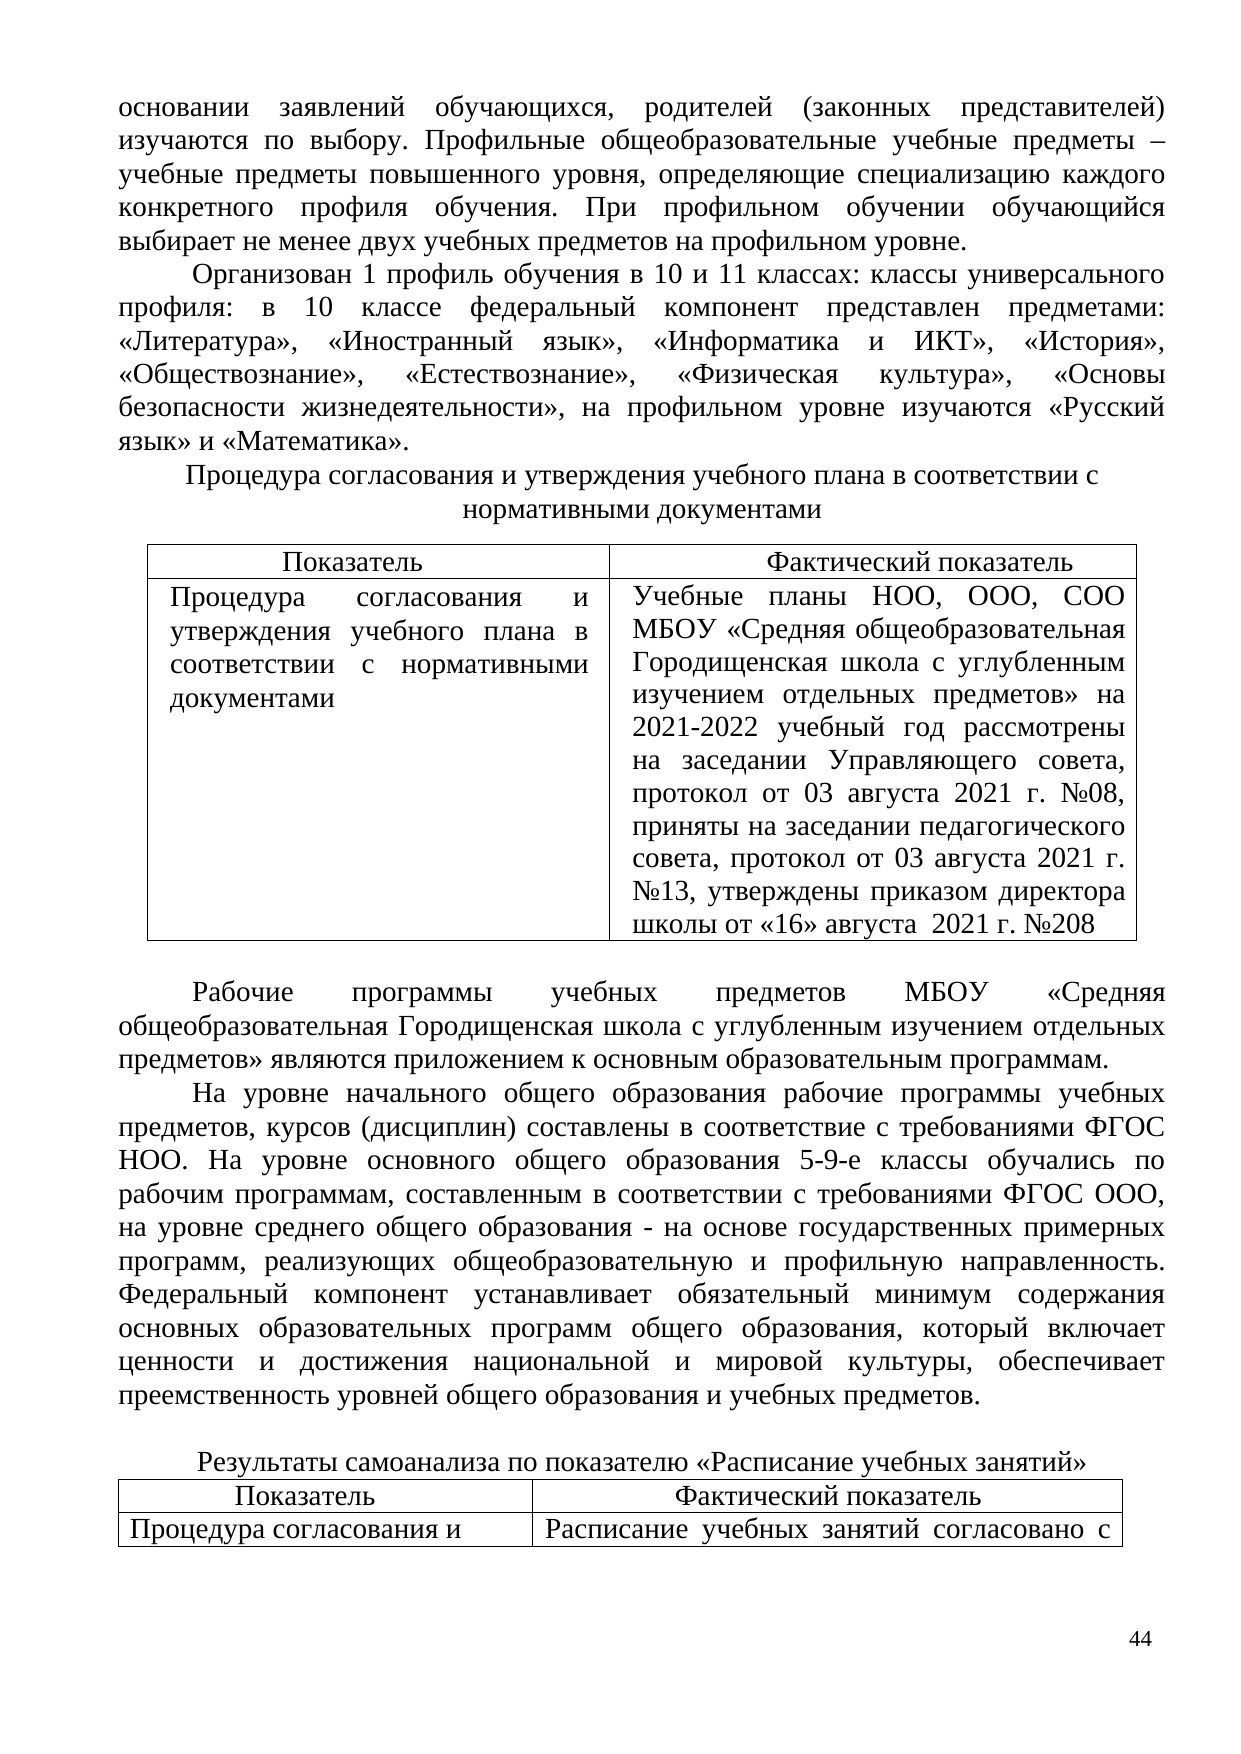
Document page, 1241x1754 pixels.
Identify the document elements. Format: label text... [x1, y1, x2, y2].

table_cell Учебные планы НОО, ООО, СОО МБОУ «Средняя общеобразовательная Городищенская школа с углубленным изучением отдельных предметов» на 2021-2022 учебный год рассмотрены на заседании Управляющего совета, протокол от 03 августа 2021 г. №08, приняты на заседании педагогического совета, протокол от 03 августа 2021 г. №13, утверждены приказом директора школы от «16» августа 2021 г. №208 [610, 579, 1136, 940]
text Рабочие программы учебных предметов МБОУ «Средняя общеобразовательная Городищенская школа с углубленным изучением отдельных предметов» являются приложением к основным образовательным программам. [118, 974, 1166, 1075]
table_header Фактический показатель [610, 545, 1136, 578]
table_cell Процедура согласования и утверждения учебного плана в соответствии с нормативными документами [148, 579, 609, 940]
table_header Показатель [119, 1480, 532, 1512]
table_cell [533, 1513, 1122, 1546]
table_header Показатель [148, 545, 609, 578]
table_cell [119, 1513, 532, 1546]
table_header Фактический показатель [533, 1480, 1122, 1512]
text Процедура согласования и утверждения учебного плана в соответствии с нормативными документами [118, 457, 1166, 524]
text На уровне начального общего образования рабочие программы учебных предметов, курсов (дисциплин) составлены в соответствие с требованиями ФГОС НОО. На уровне основного общего образования 5-9-е классы обучались по рабочим программам, составленным в соответствии с требованиями ФГОС ООО, на уровне среднего общего образования - на основе государственных примерных программ, реализующих общеобразовательную и профильную направленность. Федеральный компонент устанавливает обязательный минимум содержания основных образовательных программ общего образования, который включает ценности и достижения национальной и мировой культуры, обеспечивает преемственность уровней общего образования и учебных предметов. [118, 1075, 1166, 1411]
text Результаты самоанализа по показателю «Расписание учебных занятий» [118, 1444, 1166, 1478]
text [118, 89, 1166, 256]
text Организован 1 профиль обучения в 10 и 11 классах: классы универсального профиля: в 10 классе федеральный компонент представлен предметами: «Литература», «Иностранный язык», «Информатика и ИКТ», «История», «Обществознание», «Естествознание», «Физическая культура», «Основы безопасности жизнедеятельности», на профильном уровне изучаются «Русский язык» и «Математика». [118, 256, 1166, 457]
